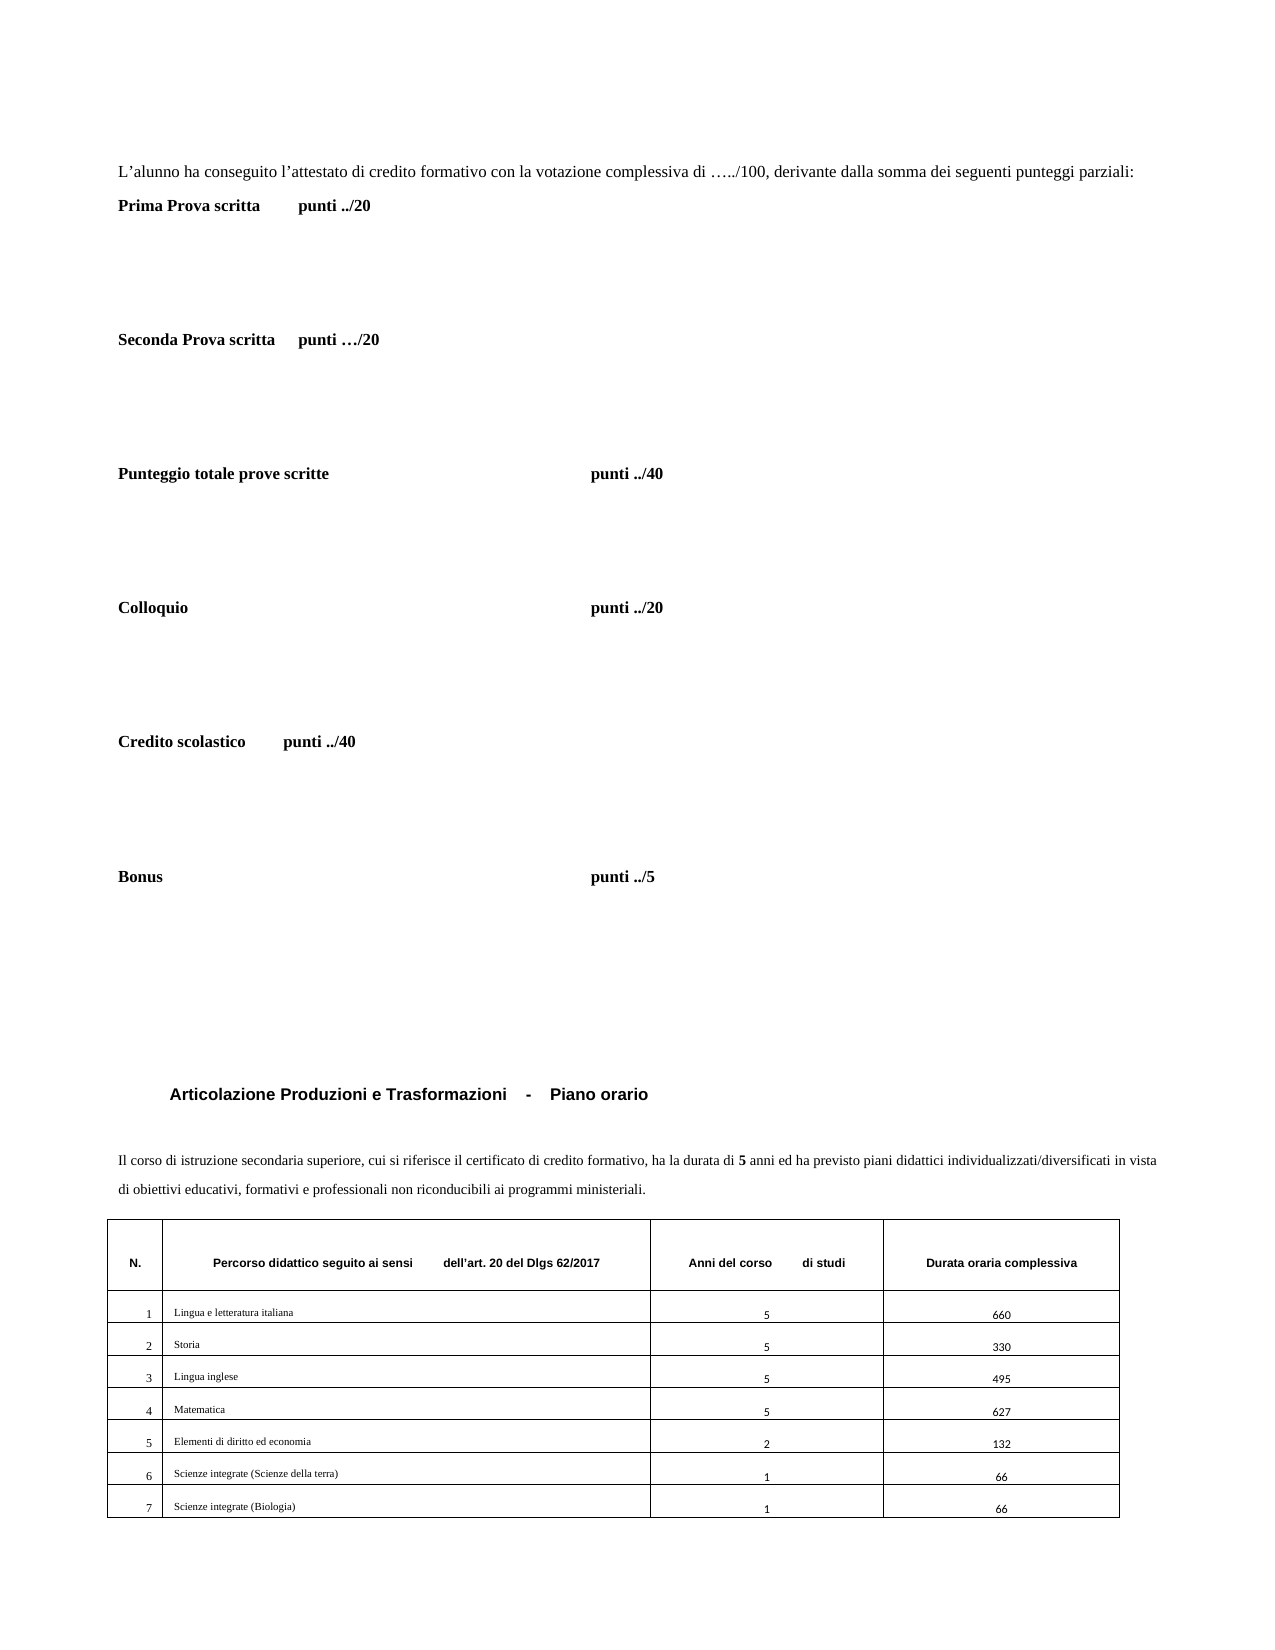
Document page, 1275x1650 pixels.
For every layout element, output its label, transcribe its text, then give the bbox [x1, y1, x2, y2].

table_cell 5 [108, 1420, 162, 1452]
table_cell 1 [651, 1453, 883, 1484]
table_cell Storia [163, 1323, 650, 1354]
table_cell 627 [884, 1388, 1119, 1419]
table_cell 495 [884, 1356, 1119, 1387]
table_cell 132 [884, 1420, 1119, 1452]
table_cell Elementi di diritto ed economia [163, 1420, 650, 1452]
text Credito scolastico punti ../40 [118, 718, 1157, 752]
table_header Durata oraria complessiva [884, 1220, 1119, 1290]
table_cell 1 [108, 1291, 162, 1322]
table_cell Scienze integrate (Scienze della terra) [163, 1453, 650, 1484]
table_cell 6 [108, 1453, 162, 1484]
text Colloquio punti ../20 [118, 584, 1157, 617]
table_cell Lingua inglese [163, 1356, 650, 1387]
table_cell 5 [651, 1323, 883, 1354]
table_cell 66 [884, 1485, 1119, 1517]
table_cell 1 [651, 1485, 883, 1517]
text Articolazione Produzioni e Trasformazioni - Piano orario [118, 1070, 1157, 1104]
text Punteggio totale prove scritte punti ../40 [118, 450, 1157, 483]
table_cell 660 [884, 1291, 1119, 1322]
table_header Percorso didattico seguito ai sensi dell’art. 20 del Dlgs 62/2017 [163, 1220, 650, 1290]
table_cell Scienze integrate (Biologia) [163, 1485, 650, 1517]
table_cell 5 [651, 1388, 883, 1419]
text Bonus punti ../5 [118, 852, 1157, 886]
table_cell Lingua e letteratura italiana [163, 1291, 650, 1322]
table_cell 2 [108, 1323, 162, 1354]
table_cell 330 [884, 1323, 1119, 1354]
table_cell 4 [108, 1388, 162, 1419]
table_cell 5 [651, 1356, 883, 1387]
table_header Anni del corso di studi [651, 1220, 883, 1290]
table_cell 2 [651, 1420, 883, 1452]
table_header N. [108, 1220, 162, 1290]
text Seconda Prova scritta punti …/20 [118, 316, 1157, 349]
text L’alunno ha conseguito l’attestato di credito formativo con la votazione complessiva di …../100, derivante dalla somma dei seguenti punteggi parziali: [118, 148, 1157, 181]
table_cell 5 [651, 1291, 883, 1322]
text Il corso di istruzione secondaria superiore, cui si riferisce il certificato di credito formativo, ha la durata di 5 anni ed ha previsto piani didattici individualizzati/diversificati in vista di obiettivi educativi, formativi e professionali non riconducibili ai programmi ministeriali. [118, 1140, 1157, 1197]
table_cell Matematica [163, 1388, 650, 1419]
table_cell 66 [884, 1453, 1119, 1484]
table_cell 7 [108, 1485, 162, 1517]
table_cell 3 [108, 1356, 162, 1387]
text Prima Prova scritta punti ../20 [118, 181, 1157, 215]
